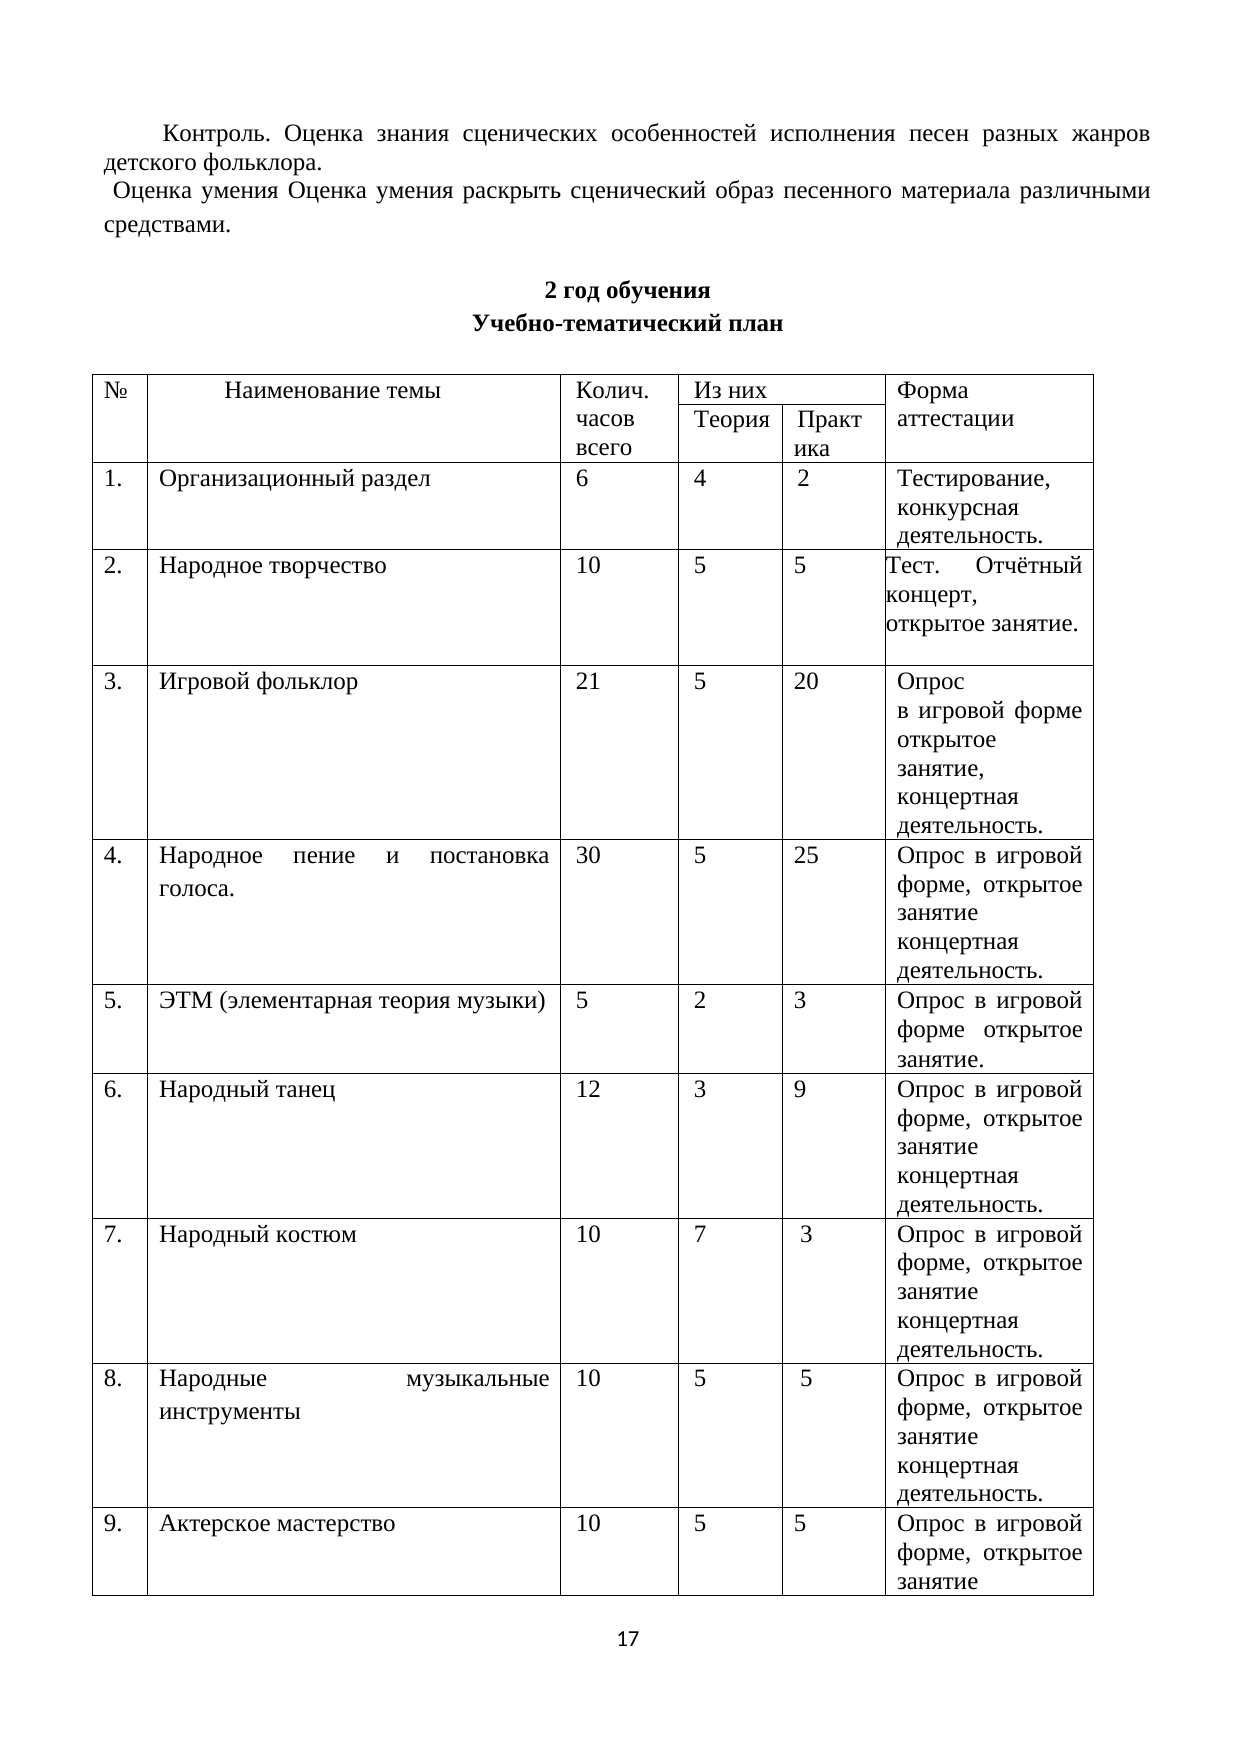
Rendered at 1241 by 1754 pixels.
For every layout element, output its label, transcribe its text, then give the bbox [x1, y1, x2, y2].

table_cell 5 [679, 550, 782, 665]
table_cell Тестирование, конкурсная деятельность. [886, 463, 1093, 549]
table_cell 3 [783, 1219, 885, 1362]
table_cell 25 [783, 840, 885, 984]
table_cell 7. [93, 1219, 147, 1362]
table_cell 3. [93, 666, 147, 839]
table_cell 2. [93, 550, 147, 665]
table_cell 5 [679, 840, 782, 984]
table_cell 10 [561, 1219, 678, 1362]
table_cell 5 [783, 1364, 885, 1507]
table_header Колич. часов всего [561, 375, 678, 462]
table_cell Народный костюм [148, 1219, 560, 1362]
table_cell 7 [679, 1219, 782, 1362]
table_cell ЭТМ (элементарная теория музыки) [148, 985, 560, 1073]
table_cell Народный танец [148, 1074, 560, 1218]
table_cell 2 [679, 985, 782, 1073]
table_cell 5 [783, 550, 885, 665]
table_header Из них [679, 375, 885, 403]
table_cell Практика [783, 405, 885, 462]
table_cell 5 [679, 1364, 782, 1507]
table_cell 10 [561, 550, 678, 665]
table_cell 5 [561, 985, 678, 1073]
table_cell 4. [93, 840, 147, 984]
table_cell Опрос в игровой форме, открытое занятие концертная деятельность. [886, 840, 1093, 984]
table_cell 5. [93, 985, 147, 1073]
table_cell 9. [93, 1508, 147, 1594]
table_cell 6. [93, 1074, 147, 1218]
table_cell 1. [93, 463, 147, 549]
text Оценка умения Оценка умения раскрыть сценический образ песенного материала различными средствами. [103, 176, 1152, 237]
table_cell 3 [783, 985, 885, 1073]
text 2 год обучения [103, 275, 1152, 303]
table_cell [886, 1508, 1093, 1594]
table_cell 30 [561, 840, 678, 984]
table_cell Игровой фольклор [148, 666, 560, 839]
table_cell 5 [783, 1508, 885, 1594]
table_cell 5 [679, 666, 782, 839]
table_cell Организационный раздел [148, 463, 560, 549]
table_cell 20 [783, 666, 885, 839]
table_header № [93, 375, 147, 462]
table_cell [148, 1508, 560, 1594]
table_cell 8. [93, 1364, 147, 1507]
table_cell Опрос в игровой форме открытое занятие. [886, 985, 1093, 1073]
table_cell 5 [679, 1508, 782, 1594]
table_header Форма аттестации [886, 375, 1093, 462]
table_cell 9 [783, 1074, 885, 1218]
table_cell Народные музыкальные инструменты [148, 1364, 560, 1507]
table_cell 12 [561, 1074, 678, 1218]
table_cell Опрос в игровой форме, открытое занятие концертная деятельность. [886, 1074, 1093, 1218]
table_cell Тест. Отчётный концерт, открытое занятие. [886, 550, 1093, 665]
table_cell 3 [679, 1074, 782, 1218]
table_cell Народное пение и постановка голоса. [148, 840, 560, 984]
table_cell Народное творчество [148, 550, 560, 665]
text Контроль. Оценка знания сценических особенностей исполнения песен разных жанров детского фольклора. [103, 118, 1152, 176]
table_cell Опрос в игровой форме открытое занятие, концертная деятельность. [886, 666, 1093, 839]
table_cell 4 [679, 463, 782, 549]
table_cell 10 [561, 1364, 678, 1507]
table_cell 6 [561, 463, 678, 549]
table_cell Теория [679, 405, 782, 462]
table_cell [886, 1364, 1093, 1507]
table_cell 2 [783, 463, 885, 549]
table_header Наименование темы [148, 375, 560, 462]
text Учебно-тематический план [103, 308, 1152, 336]
table_cell 21 [561, 666, 678, 839]
table_cell 10 [561, 1508, 678, 1594]
table_cell Опрос в игровой форме, открытое занятие концертная деятельность. [886, 1219, 1093, 1362]
